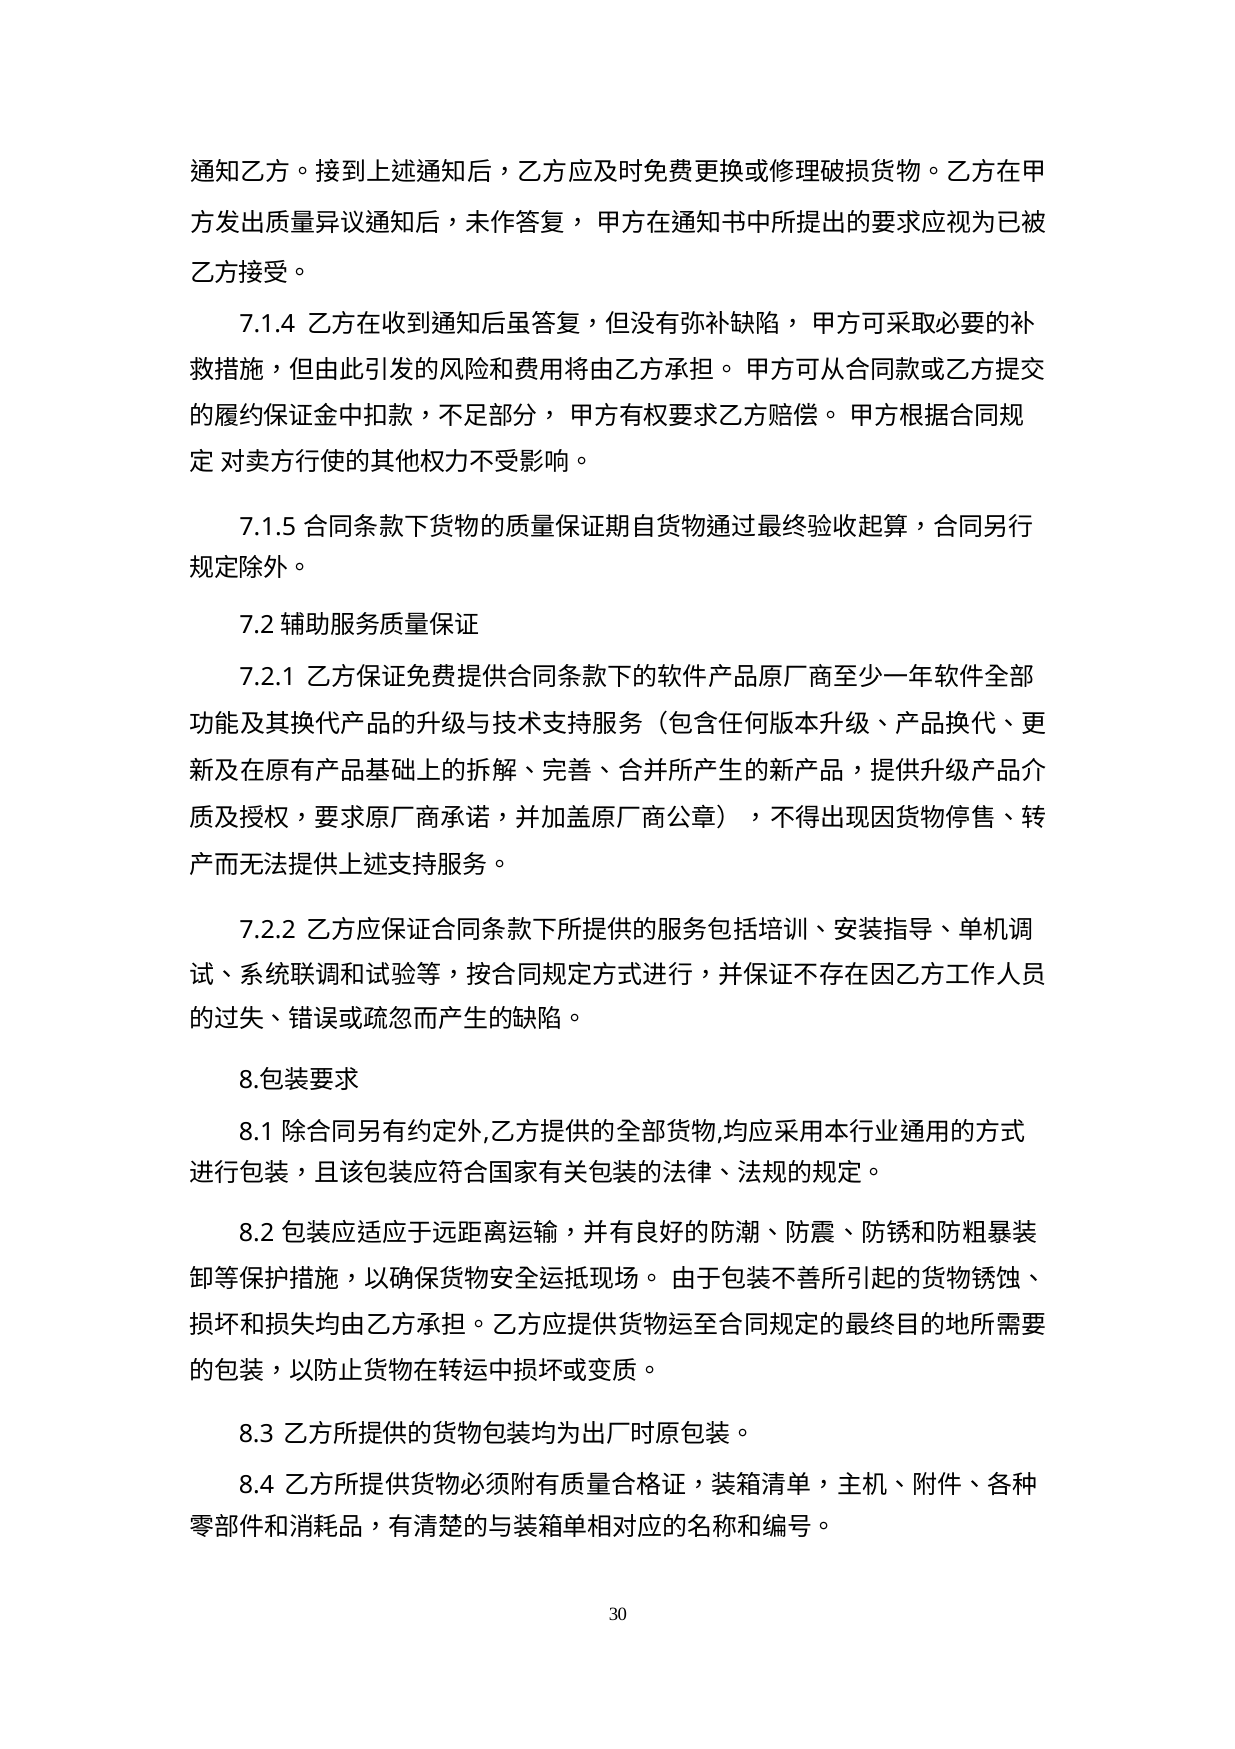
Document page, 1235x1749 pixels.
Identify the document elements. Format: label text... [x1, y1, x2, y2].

text 7.2.1 乙方保证免费提供合同条款下的软件产品原厂商至少一年软件全部 功能及其换代产品的升级与技术支持服务（包含任何版本升级、产品换代、更 新及在原有产品基础上的拆解、完善、合并所产生的新产品，提供升级产品介 质及授权，要求原厂商承诺，并加盖原厂商公章），不得出现因货物停售、转 产而无法提供上述支持服务。 [189, 659, 1047, 881]
text 8.1 除合同另有约定外,乙方提供的全部货物,均应采用本行业通用的方式 进行包装，且该包装应符合国家有关包装的法律、法规的规定。 [189, 1113, 1046, 1189]
text 7.2.2 乙方应保证合同条款下所提供的服务包括培训、安装指导、单机调 试、系统联调和试验等，按合同规定方式进行，并保证不存在因乙方工作人员 的过失、错误或疏忽而产生的缺陷。 [189, 912, 1047, 1035]
text 8.2 包装应适应于远距离运输，并有良好的防潮、防震、防锈和防粗暴装 卸等保护措施，以确保货物安全运抵现场。 由于包装不善所引起的货物锈蚀、 损坏和损失均由乙方承担。乙方应提供货物运至合同规定的最终目的地所需要 的包装，以防止货物在转运中损坏或变质。 [189, 1214, 1047, 1386]
text 7.1.5 合同条款下货物的质量保证期自货物通过最终验收起算，合同另行 规定除外。 [189, 508, 1046, 583]
text 7.2 辅助服务质量保证 [239, 609, 1049, 640]
text 8.3 乙方所提供的货物包装均为出厂时原包装。 [239, 1417, 1049, 1448]
text 7.1.4 乙方在收到通知后虽答复，但没有弥补缺陷， 甲方可采取必要的补 救措施，但由此引发的风险和费用将由乙方承担。 甲方可从合同款或乙方提交 的履约保证金中扣款，不足部分， 甲方有权要求乙方赔偿。 甲方根据合同规定 对卖方行使的其他权力不受影响。 [189, 306, 1047, 478]
text 8.包装要求 [239, 1064, 1049, 1095]
text 通知乙方。接到上述通知后，乙方应及时免费更换或修理破损货物。乙方在甲 方发出质量异议通知后，未作答复， 甲方在通知书中所提出的要求应视为已被 乙方接受。 [190, 154, 1047, 289]
text 8.4 乙方所提供货物必须附有质量合格证，装箱清单，主机、附件、各种 零部件和消耗品，有清楚的与装箱单相对应的名称和编号。 [189, 1467, 1046, 1542]
